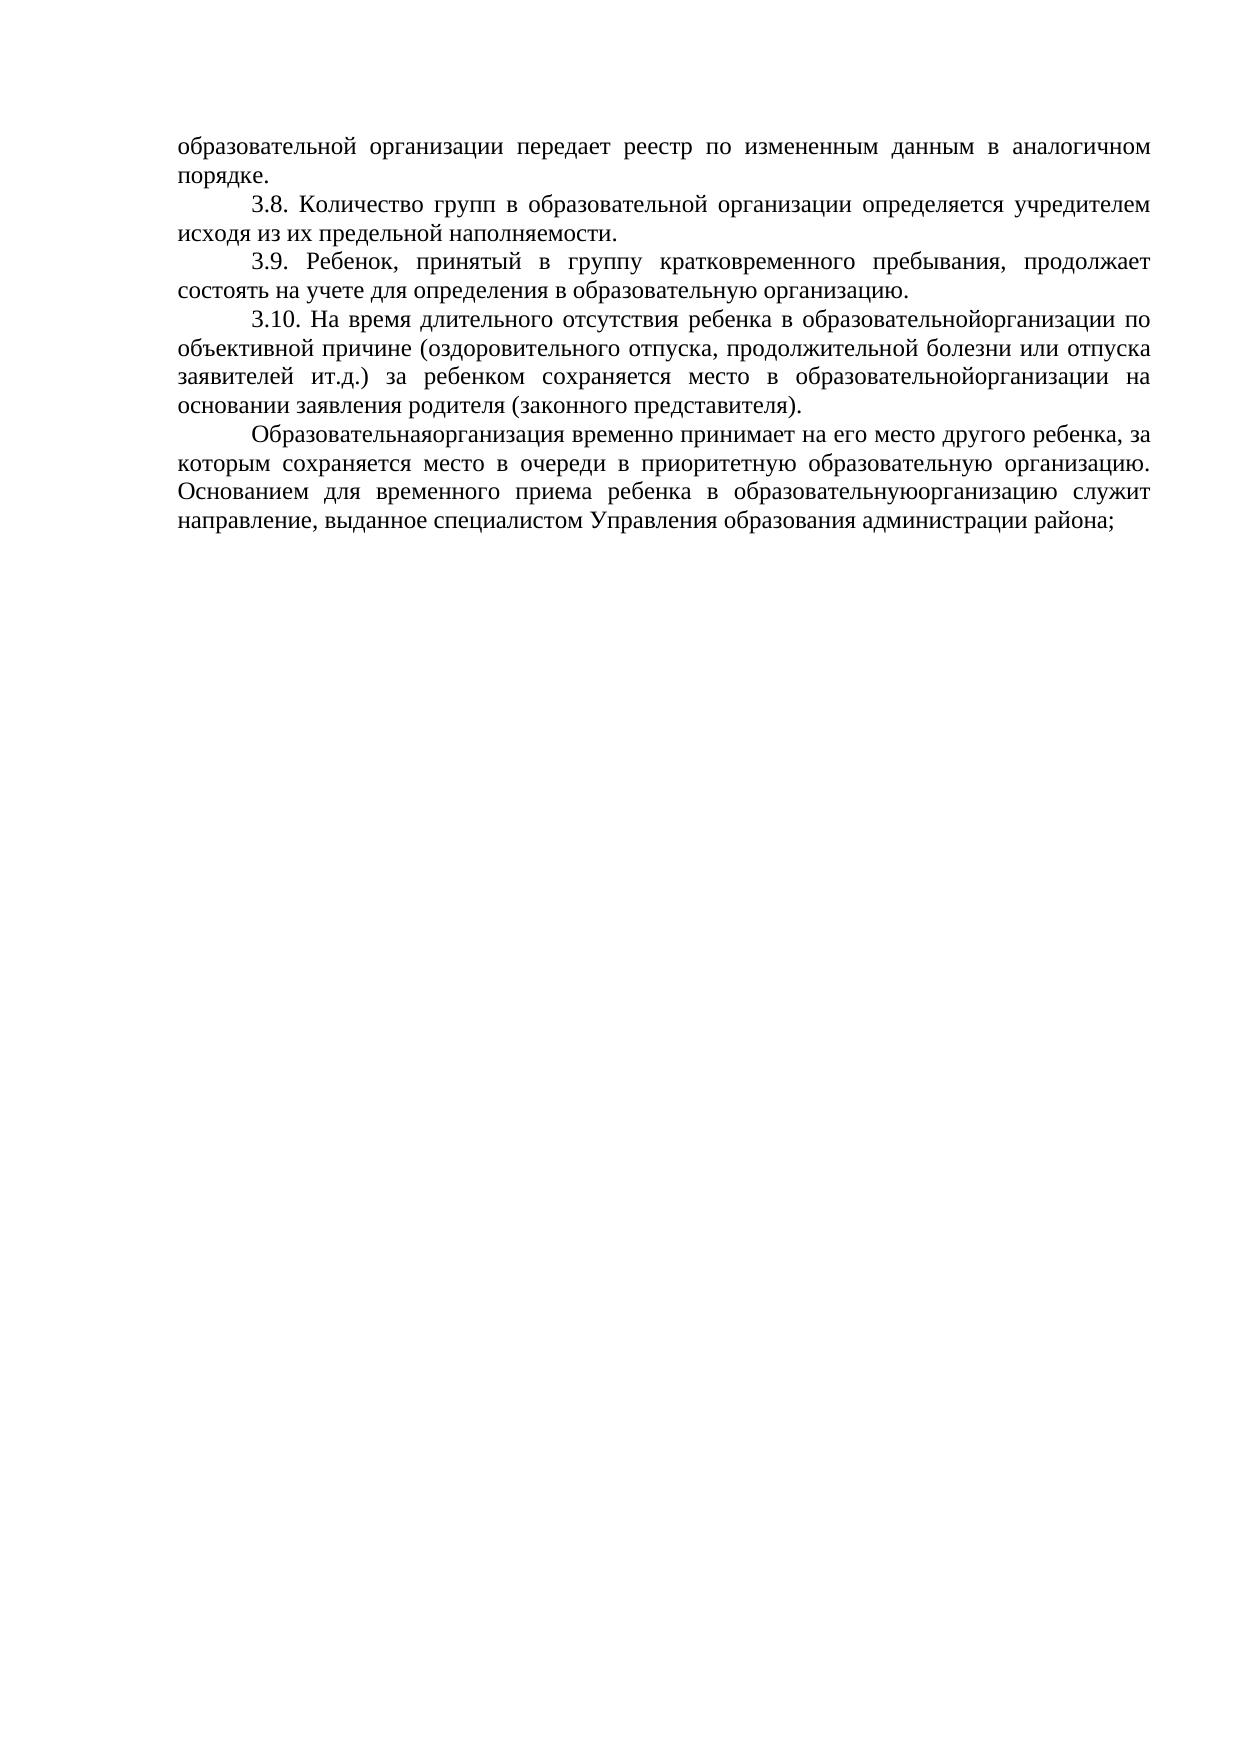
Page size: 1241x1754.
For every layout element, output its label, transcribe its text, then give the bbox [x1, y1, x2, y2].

text 3.10. На время длительного отсутствия ребенка в образовательнойорганизации по объективной причине (оздоровительного отпуска, продолжительной болезни или отпуска заявителей ит.д.) за ребенком сохраняется место в образовательнойорганизации на основании заявления родителя (законного представителя). [177, 304, 1152, 419]
text 3.9. Ребенок, принятый в группу кратковременного пребывания, продолжает состоять на учете для определения в образовательную организацию. [177, 246, 1152, 304]
text 3.8. Количество групп в образовательной организации определяется учредителем исходя из их предельной наполняемости. [177, 189, 1152, 246]
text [177, 131, 1152, 189]
text Образовательнаяорганизация временно принимает на его место другого ребенка, за которым сохраняется место в очереди в приоритетную образовательную организацию. Основанием для временного приема ребенка в образовательнуюорганизацию служит направление, выданное специалистом Управления образования администрации района; [177, 419, 1152, 534]
